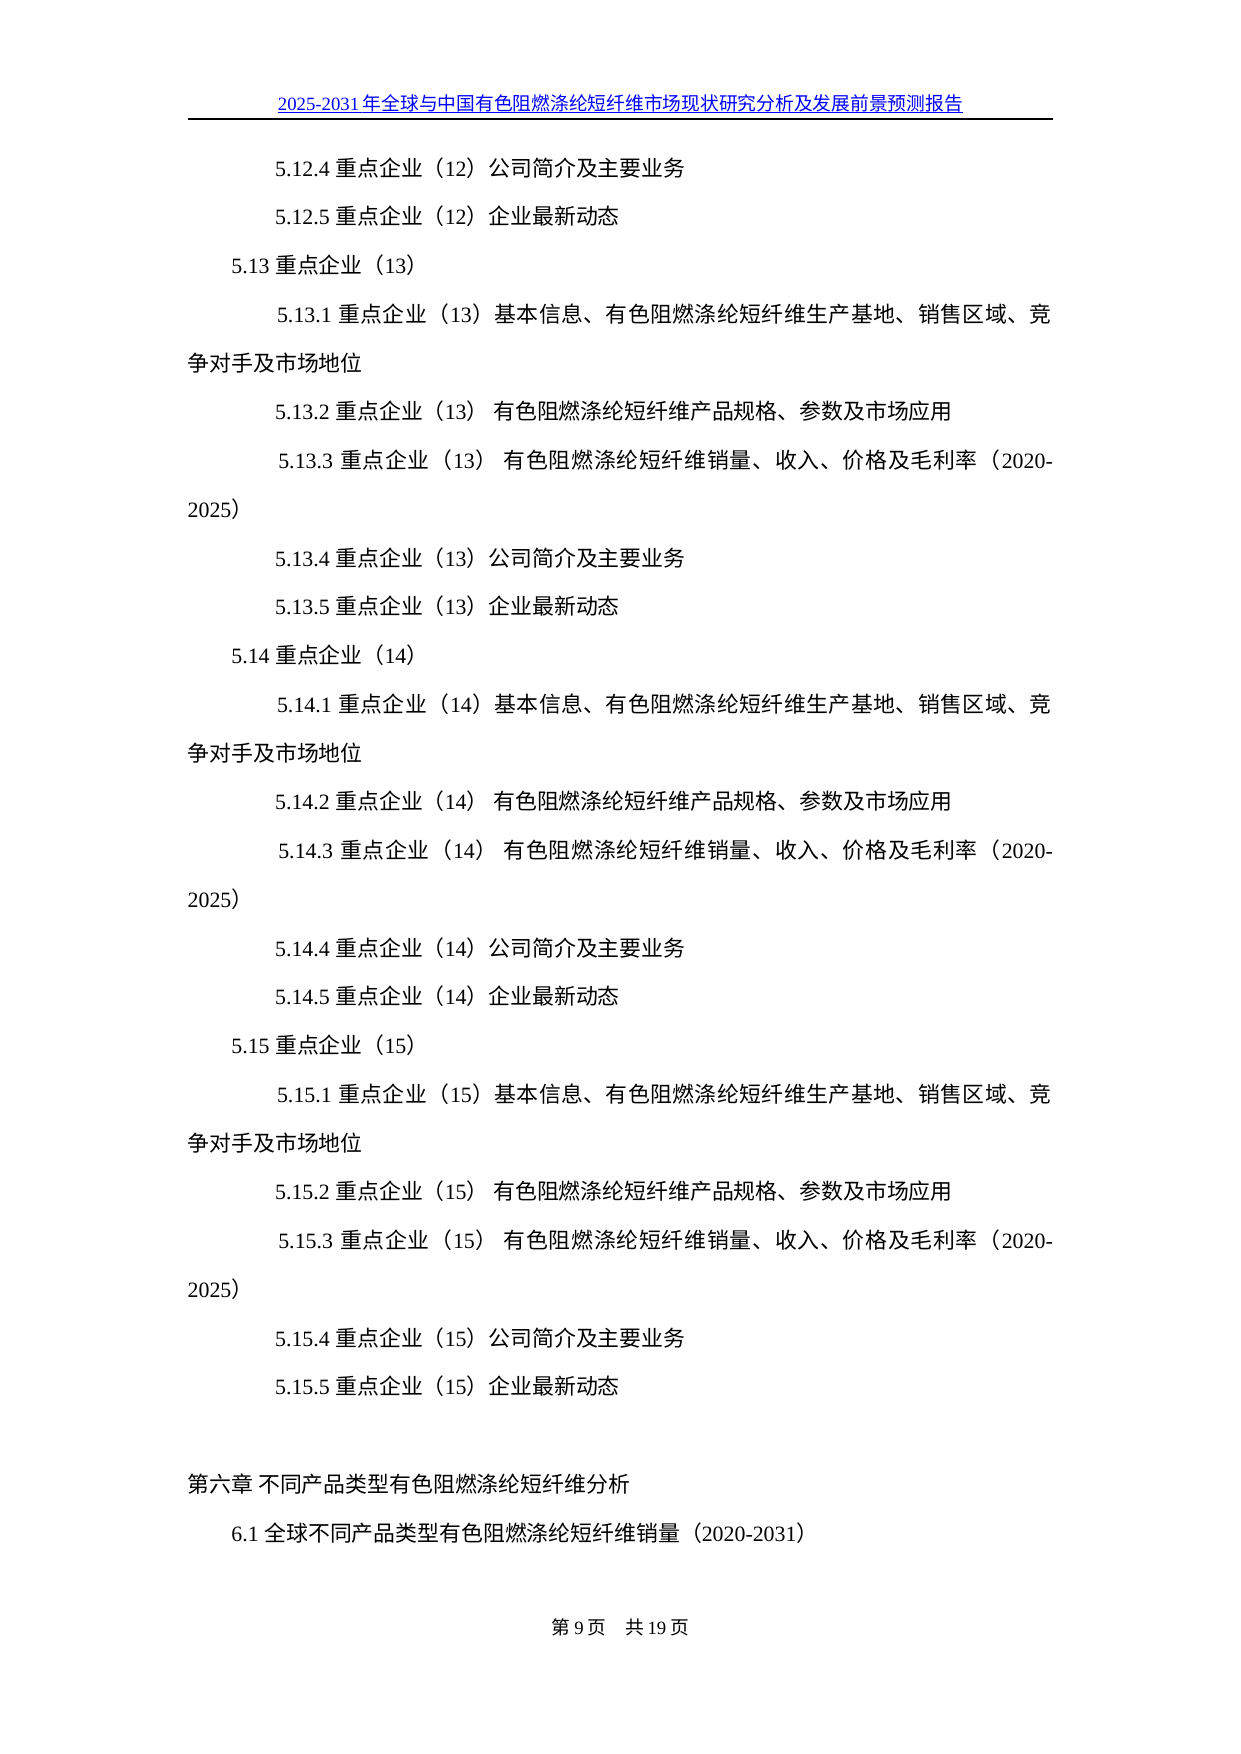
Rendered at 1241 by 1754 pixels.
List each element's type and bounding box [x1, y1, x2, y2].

text [187, 150, 1053, 1548]
